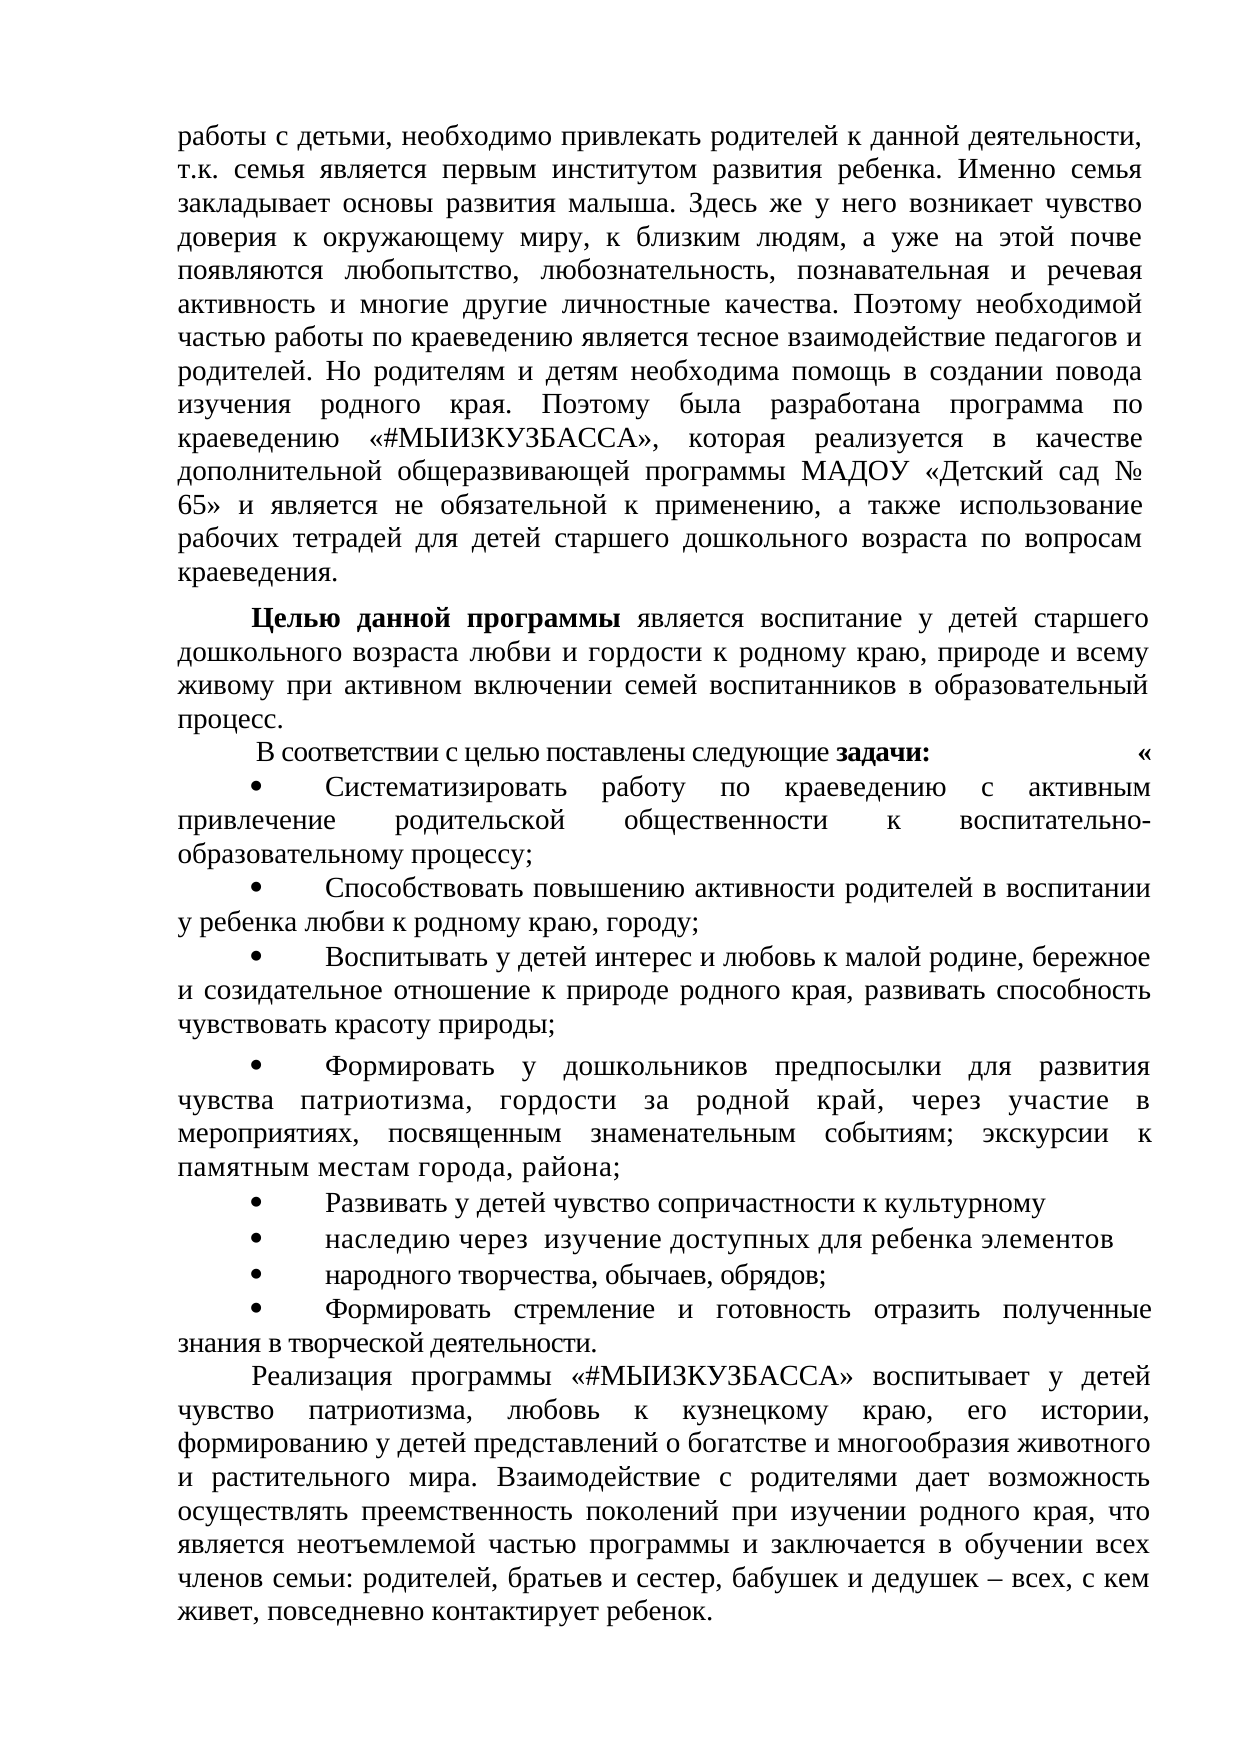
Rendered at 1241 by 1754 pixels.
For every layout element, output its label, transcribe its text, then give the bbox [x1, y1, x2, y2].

list Воспитывать у детей интерес и любовь к малой родине, бережное и созидательное отношение к природе родного края, развивать способность чувствовать красоту природы; [177, 939, 1152, 1039]
text Целью данной программы является воспитание у детей старшего дошкольного возраста любви и гордости к родному краю, природе и всему живому при активном включении семей воспитанников в образовательный процесс. [177, 600, 1149, 734]
list Способствовать повышению активности родителей в воспитании у ребенка любви к родному краю, городу; [177, 870, 1152, 937]
list Реализация программы «#МЫИЗКУЗБАССА» воспитывает у детей чувство патриотизма, любовь к кузнецкому краю, его истории, формированию у детей представлений о богатстве и многообразия животного и растительного мира. Взаимодействие с родителями дает возможность осуществлять преемственность поколений при изучении родного края, что является неотъемлемой частью программы и заключается в обучении всех членов семьи: родителей, братьев и сестер, бабушек и дедушек – всех, с кем живет, повседневно контактирует ребенок. [177, 1358, 1151, 1627]
list Формировать стремление и готовность отразить полученные знания в творческой деятельности. [177, 1291, 1152, 1358]
text В соответствии с целью поставлены следующие задачи: « [182, 734, 1152, 768]
list наследию через изучение доступных для ребенка элементов [177, 1221, 1152, 1254]
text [177, 118, 1143, 588]
list народного творчества, обычаев, обрядов; [177, 1257, 1152, 1291]
list Формировать у дошкольников предпосылки для развития чувства патриотизма, гордости за родной край, через участие в мероприятиях, посвященным знаменательным событиям; экскурсии к памятным местам города, района; [177, 1048, 1152, 1183]
list Систематизировать работу по краеведению с активным привлечение родительской общественности к воспитательно-образовательному процессу; [177, 769, 1152, 869]
list Развивать у детей чувство сопричастности к культурному [177, 1185, 1152, 1219]
